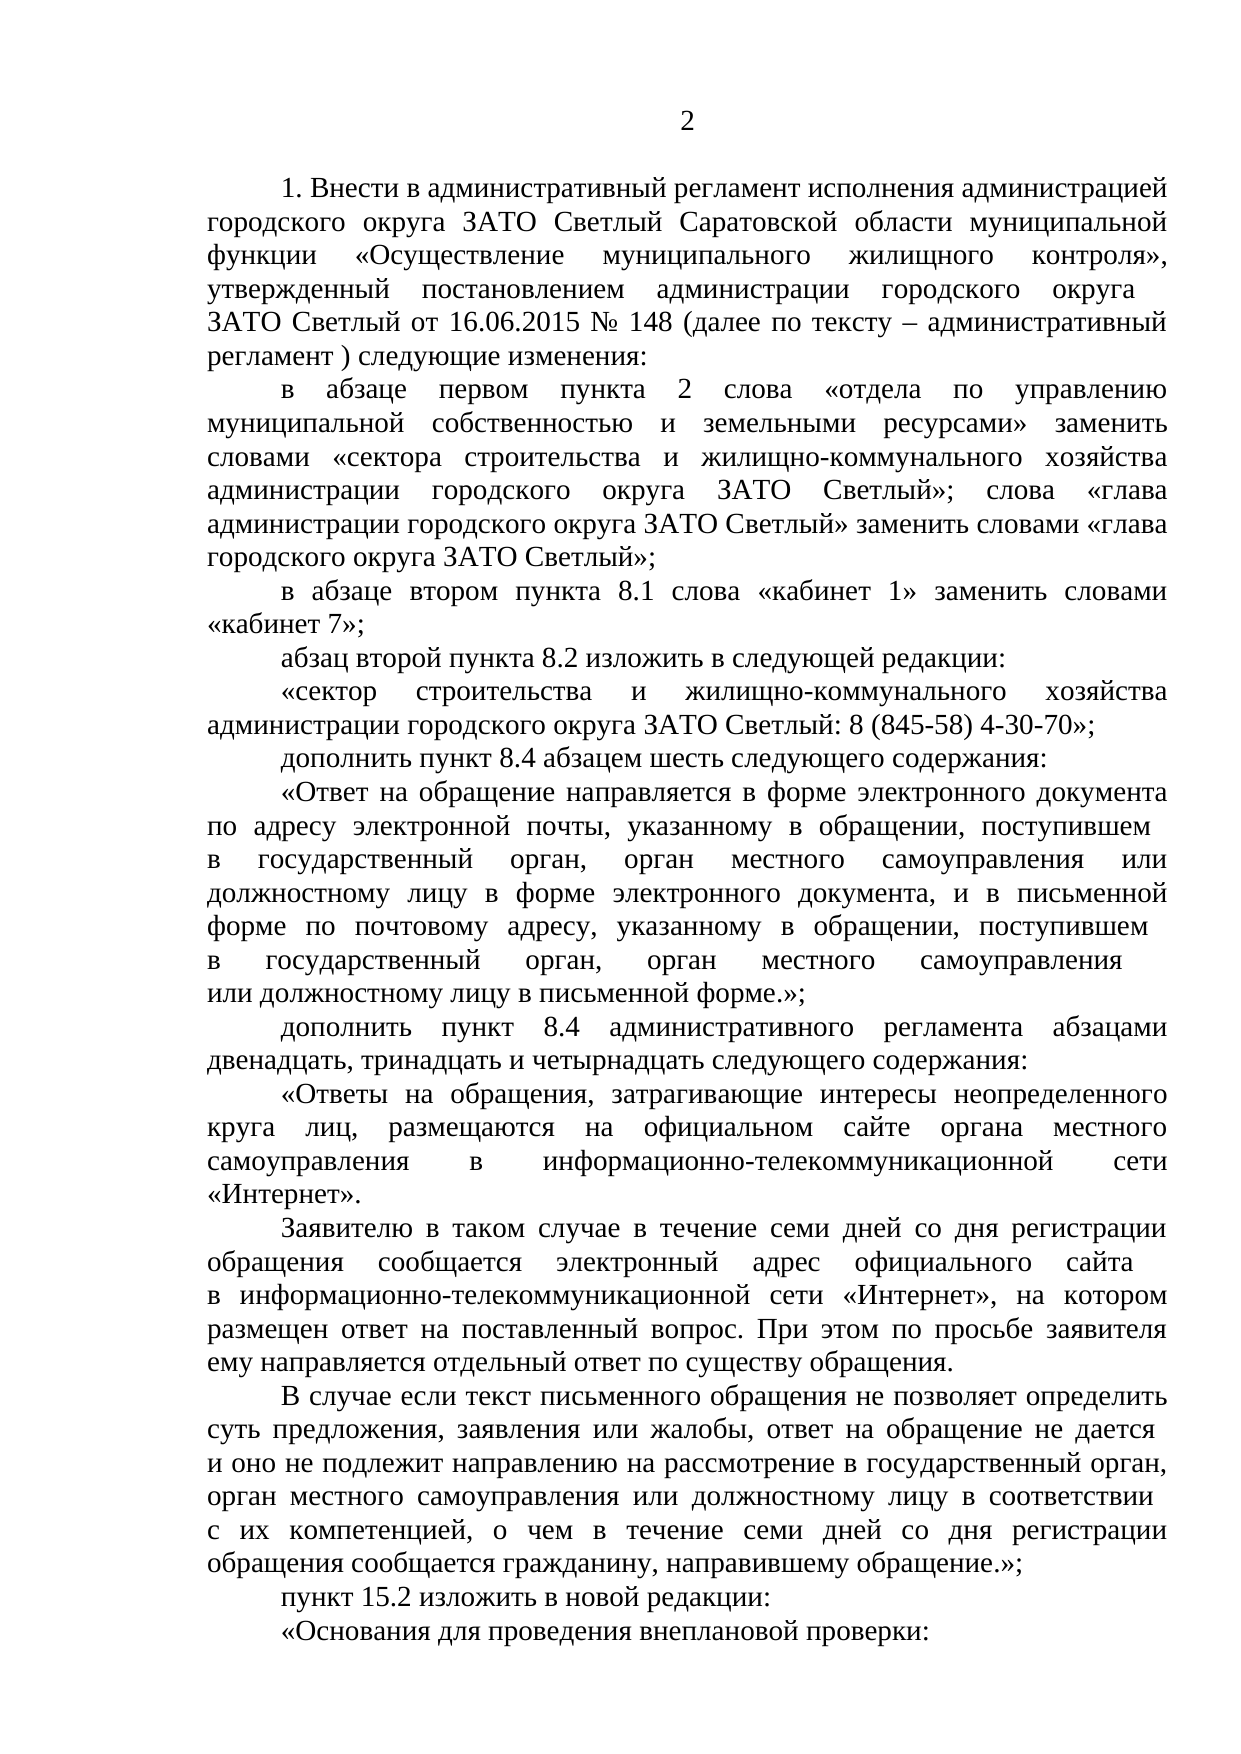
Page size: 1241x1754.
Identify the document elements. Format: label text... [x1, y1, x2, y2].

text «Основания для проведения внеплановой проверки: [207, 1613, 1168, 1646]
text «сектор строительства и жилищно-коммунального хозяйства администрации городского округа ЗАТО Светлый: 8 (845-58) 4-30-70»; [207, 673, 1168, 741]
text пункт 15.2 изложить в новой редакции: [207, 1579, 1168, 1613]
text дополнить пункт 8.4 абзацем шесть следующего содержания: [207, 741, 1168, 774]
text в абзаце первом пункта 2 слова «отдела по управлению муниципальной собственностью и земельными ресурсами» заменить словами «сектора строительства и жилищно-коммунального хозяйства администрации городского округа ЗАТО Светлый»; слова «глава администрации городского округа ЗАТО Светлый» заменить словами «глава городского округа ЗАТО Светлый»; [207, 372, 1168, 573]
text абзац второй пункта 8.2 изложить в следующей редакции: [207, 640, 1168, 673]
text в абзаце втором пункта 8.1 слова «кабинет 1» заменить словами «кабинет 7»; [207, 573, 1168, 640]
text 2 [207, 103, 1168, 137]
text дополнить пункт 8.4 административного регламента абзацами двенадцать, тринадцать и четырнадцать следующего содержания: [207, 1009, 1168, 1076]
text Заявителю в таком случае в течение семи дней со дня регистрации обращения сообщается электронный адрес официального сайта в информационно-телекоммуникационной сети «Интернет», на котором размещен ответ на поставленный вопрос. При этом по просьбе заявителя ему направляется отдельный ответ по существу обращения. [207, 1210, 1168, 1378]
text «Ответы на обращения, затрагивающие интересы неопределенного круга лиц, размещаются на официальном сайте органа местного самоуправления в информационно-телекоммуникационной сети «Интернет». [207, 1076, 1168, 1210]
text 1. Внести в административный регламент исполнения администрацией городского округа ЗАТО Светлый Саратовской области муниципальной функции «Осуществление муниципального жилищного контроля», утвержденный постановлением администрации городского округа ЗАТО Светлый от 16.06.2015 № 148 (далее по тексту – административный регламент ) следующие изменения: [207, 170, 1168, 372]
text «Ответ на обращение направляется в форме электронного документа по адресу электронной почты, указанному в обращении, поступившем в государственный орган, орган местного самоуправления или должностному лицу в форме электронного документа, и в письменной форме по почтовому адресу, указанному в обращении, поступившем в государственный орган, орган местного самоуправления или должностному лицу в письменной форме.»; [207, 774, 1168, 1009]
text В случае если текст письменного обращения не позволяет определить суть предложения, заявления или жалобы, ответ на обращение не дается и оно не подлежит направлению на рассмотрение в государственный орган, орган местного самоуправления или должностному лицу в соответствии с их компетенцией, о чем в течение семи дней со дня регистрации обращения сообщается гражданину, направившему обращение.»; [207, 1378, 1168, 1579]
